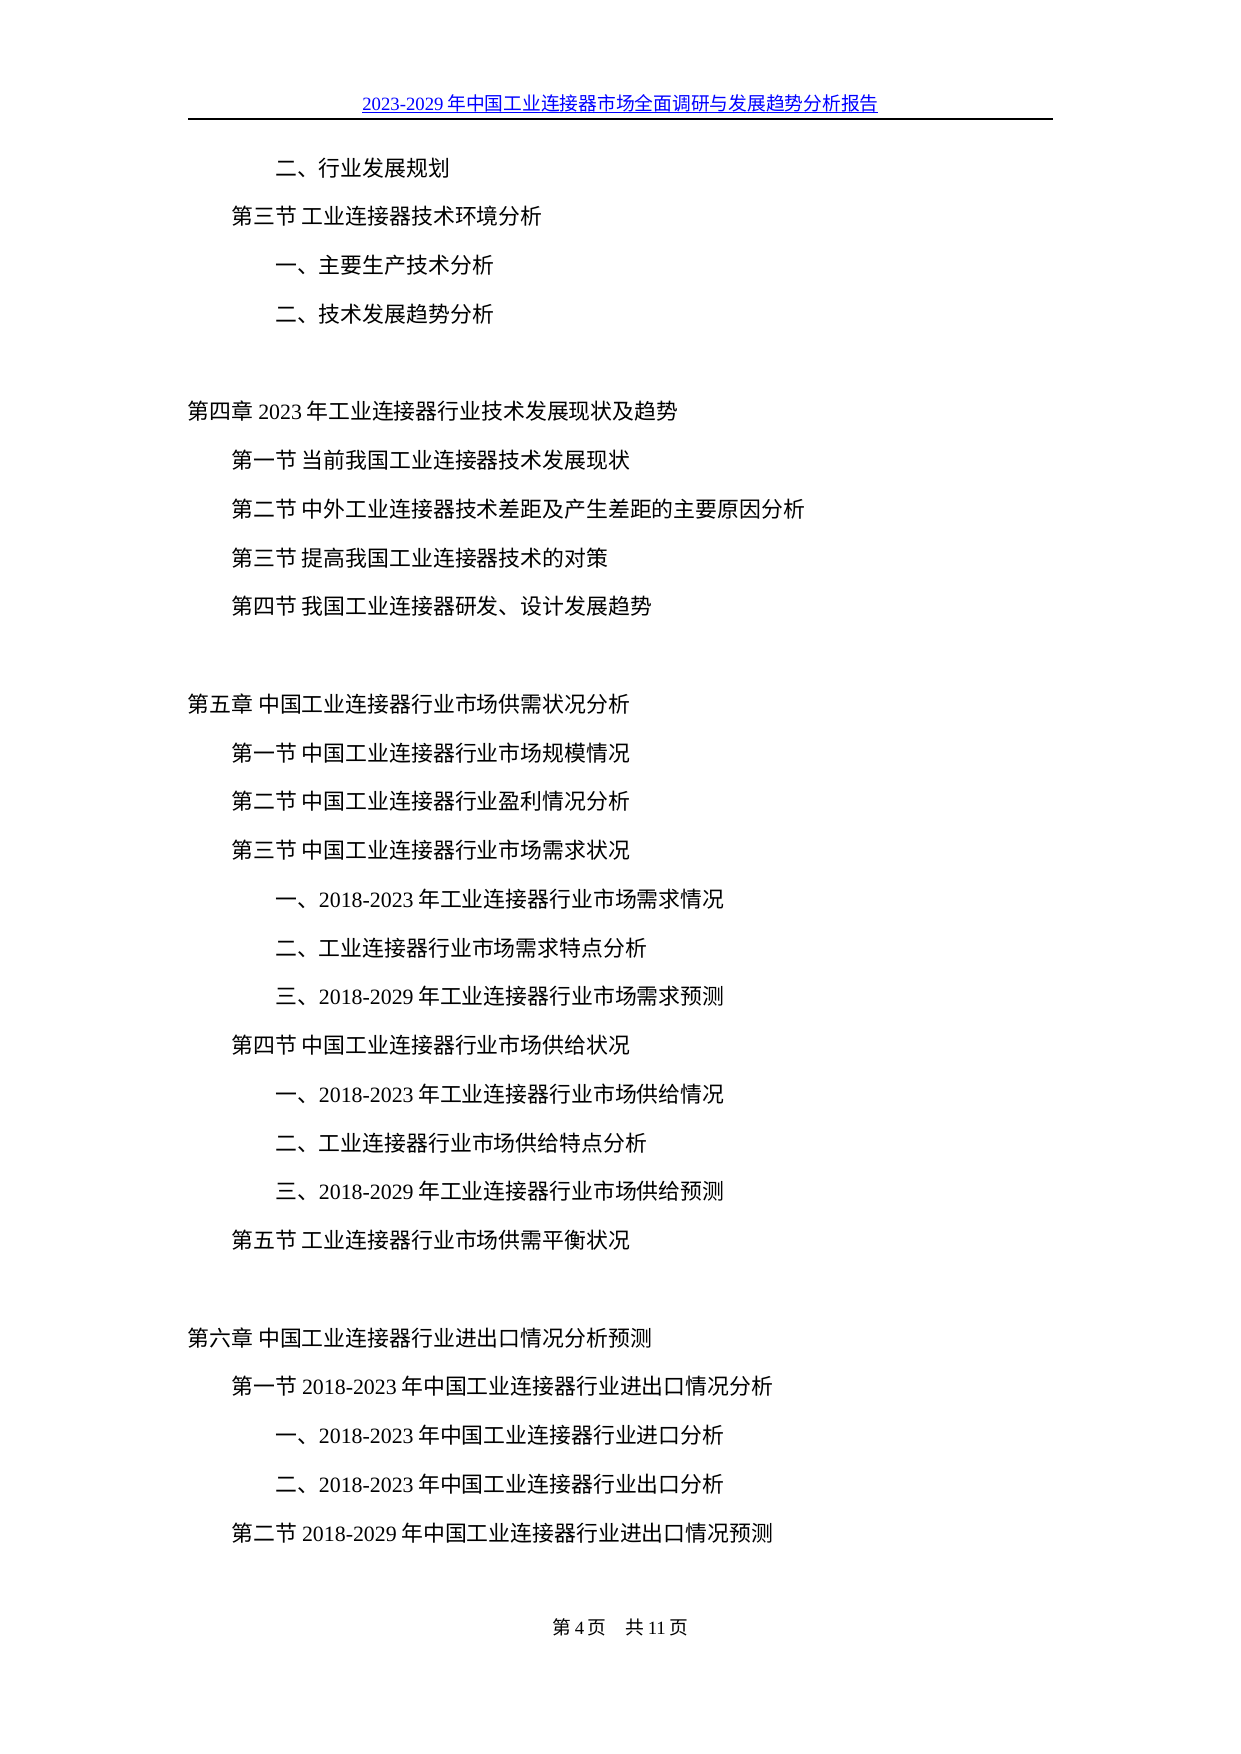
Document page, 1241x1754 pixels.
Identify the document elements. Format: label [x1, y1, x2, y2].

text [187, 150, 1053, 1548]
